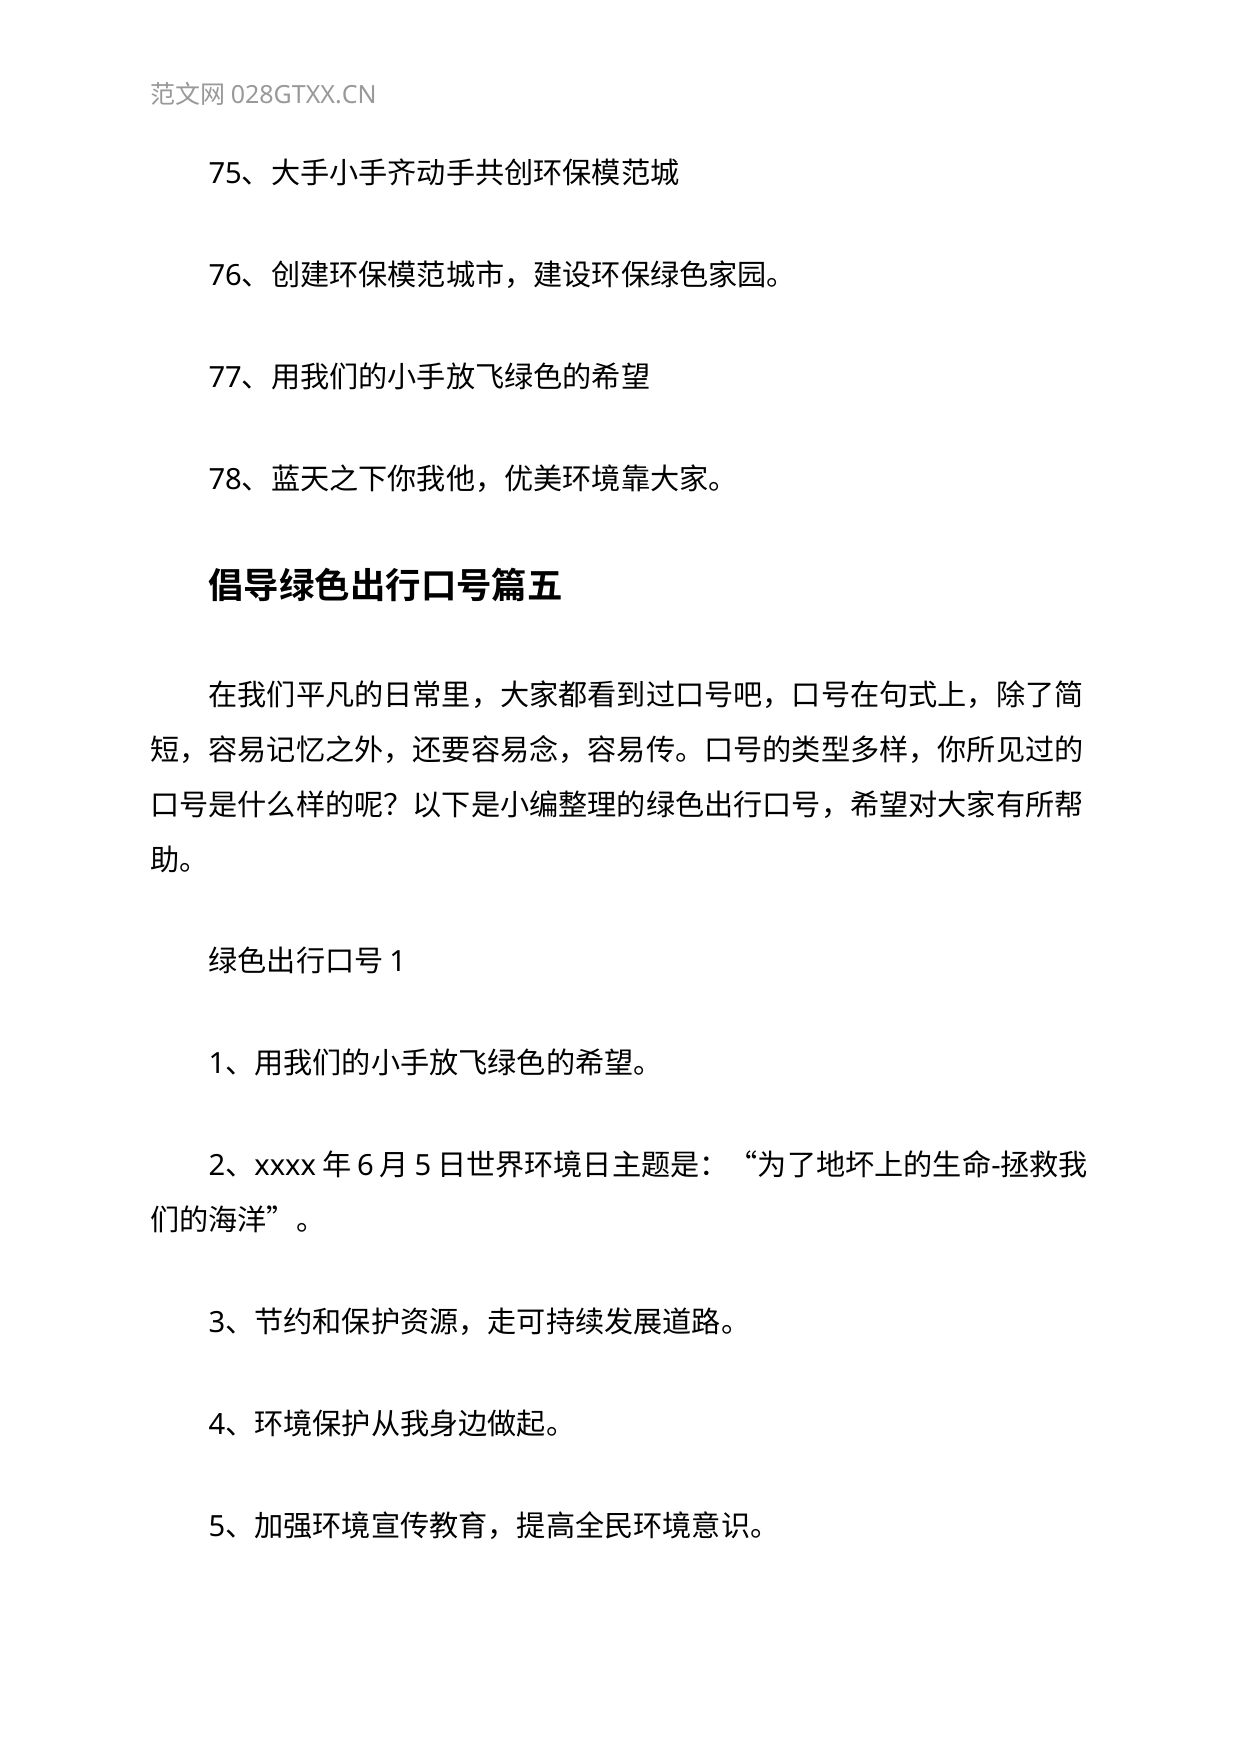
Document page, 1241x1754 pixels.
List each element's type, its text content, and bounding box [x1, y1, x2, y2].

text 绿色出行口号1 [150, 938, 1090, 980]
text 4、环境保护从我身边做起。 [150, 1401, 1090, 1443]
text 1、用我们的小手放飞绿色的希望。 [150, 1040, 1090, 1082]
text 倡导绿色出行口号篇五 [150, 558, 1090, 609]
text 在我们平凡的日常里，大家都看到过口号吧，口号在句式上，除了简短，容易记忆之外，还要容易念，容易传。口号的类型多样，你所见过的口号是什么样的呢？以下是小编整理的绿色出行口号，希望对大家有所帮助。 [150, 671, 1090, 878]
text 5、加强环境宣传教育，提高全民环境意识。 [150, 1502, 1090, 1545]
text 2、xxxx年6月5日世界环境日主题是：“为了地坏上的生命-拯救我们的海洋”。 [150, 1142, 1090, 1239]
text 3、节约和保护资源，走可持续发展道路。 [150, 1298, 1090, 1341]
text 78、蓝天之下你我他，优美环境靠大家。 [150, 456, 1090, 498]
text 76、创建环保模范城市，建设环保绿色家园。 [150, 252, 1090, 294]
text 77、用我们的小手放飞绿色的希望 [150, 354, 1090, 396]
text 75、大手小手齐动手共创环保模范城 [150, 150, 1090, 192]
